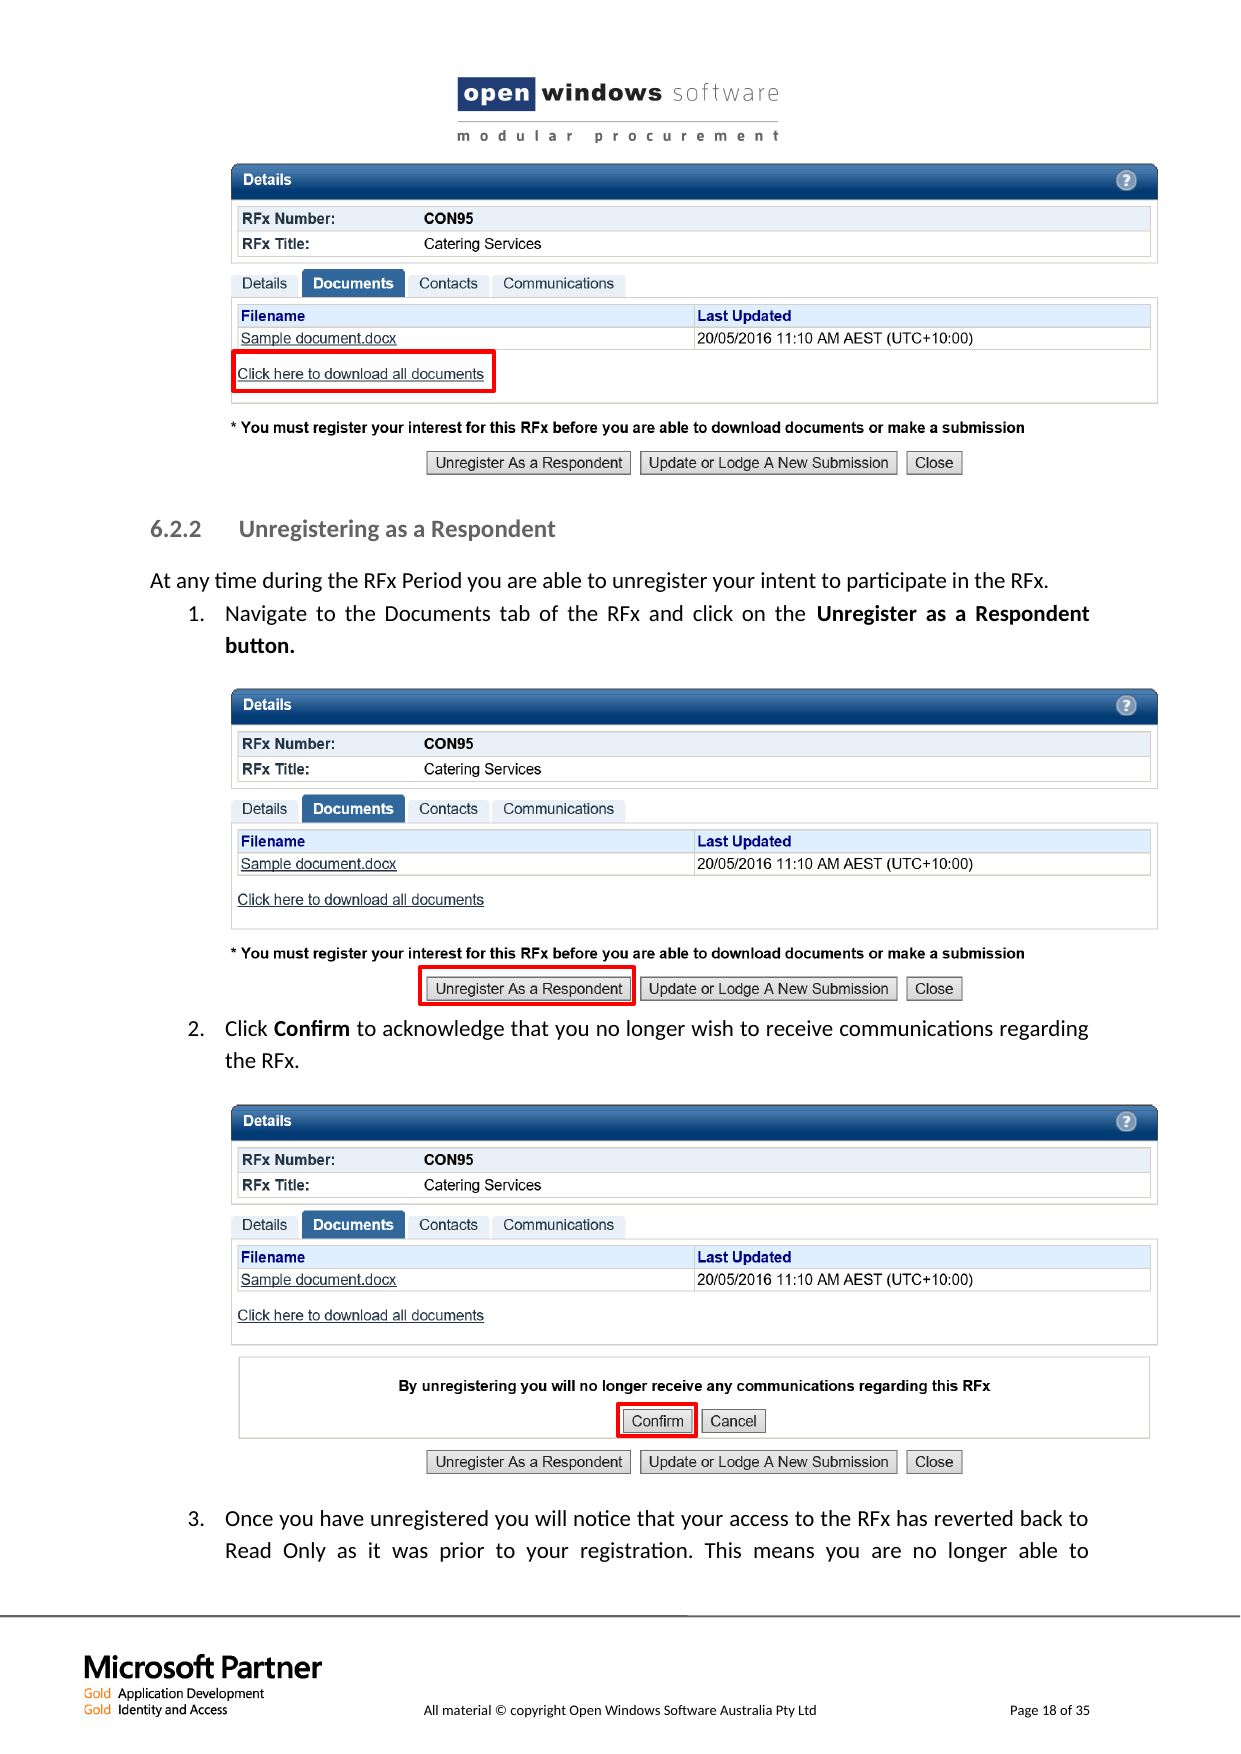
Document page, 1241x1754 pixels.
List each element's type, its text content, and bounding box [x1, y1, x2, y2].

picture [225, 682, 1166, 1010]
picture [453, 69, 787, 153]
text At any time during the RFx Period you are able to unregister your intent to participate in the RFx. [150, 567, 1090, 595]
picture [225, 1096, 1166, 1500]
picture [225, 156, 1166, 484]
picture [84, 1654, 322, 1717]
list Navigate to the Documents tab of the RFx and click on the Unregister as a Respondent button. [187, 599, 1090, 659]
subtitle Unregistering as a Respondent [150, 513, 1090, 543]
list Click Confirm to acknowledge that you no longer wish to receive communications regarding the RFx. [187, 1014, 1090, 1074]
